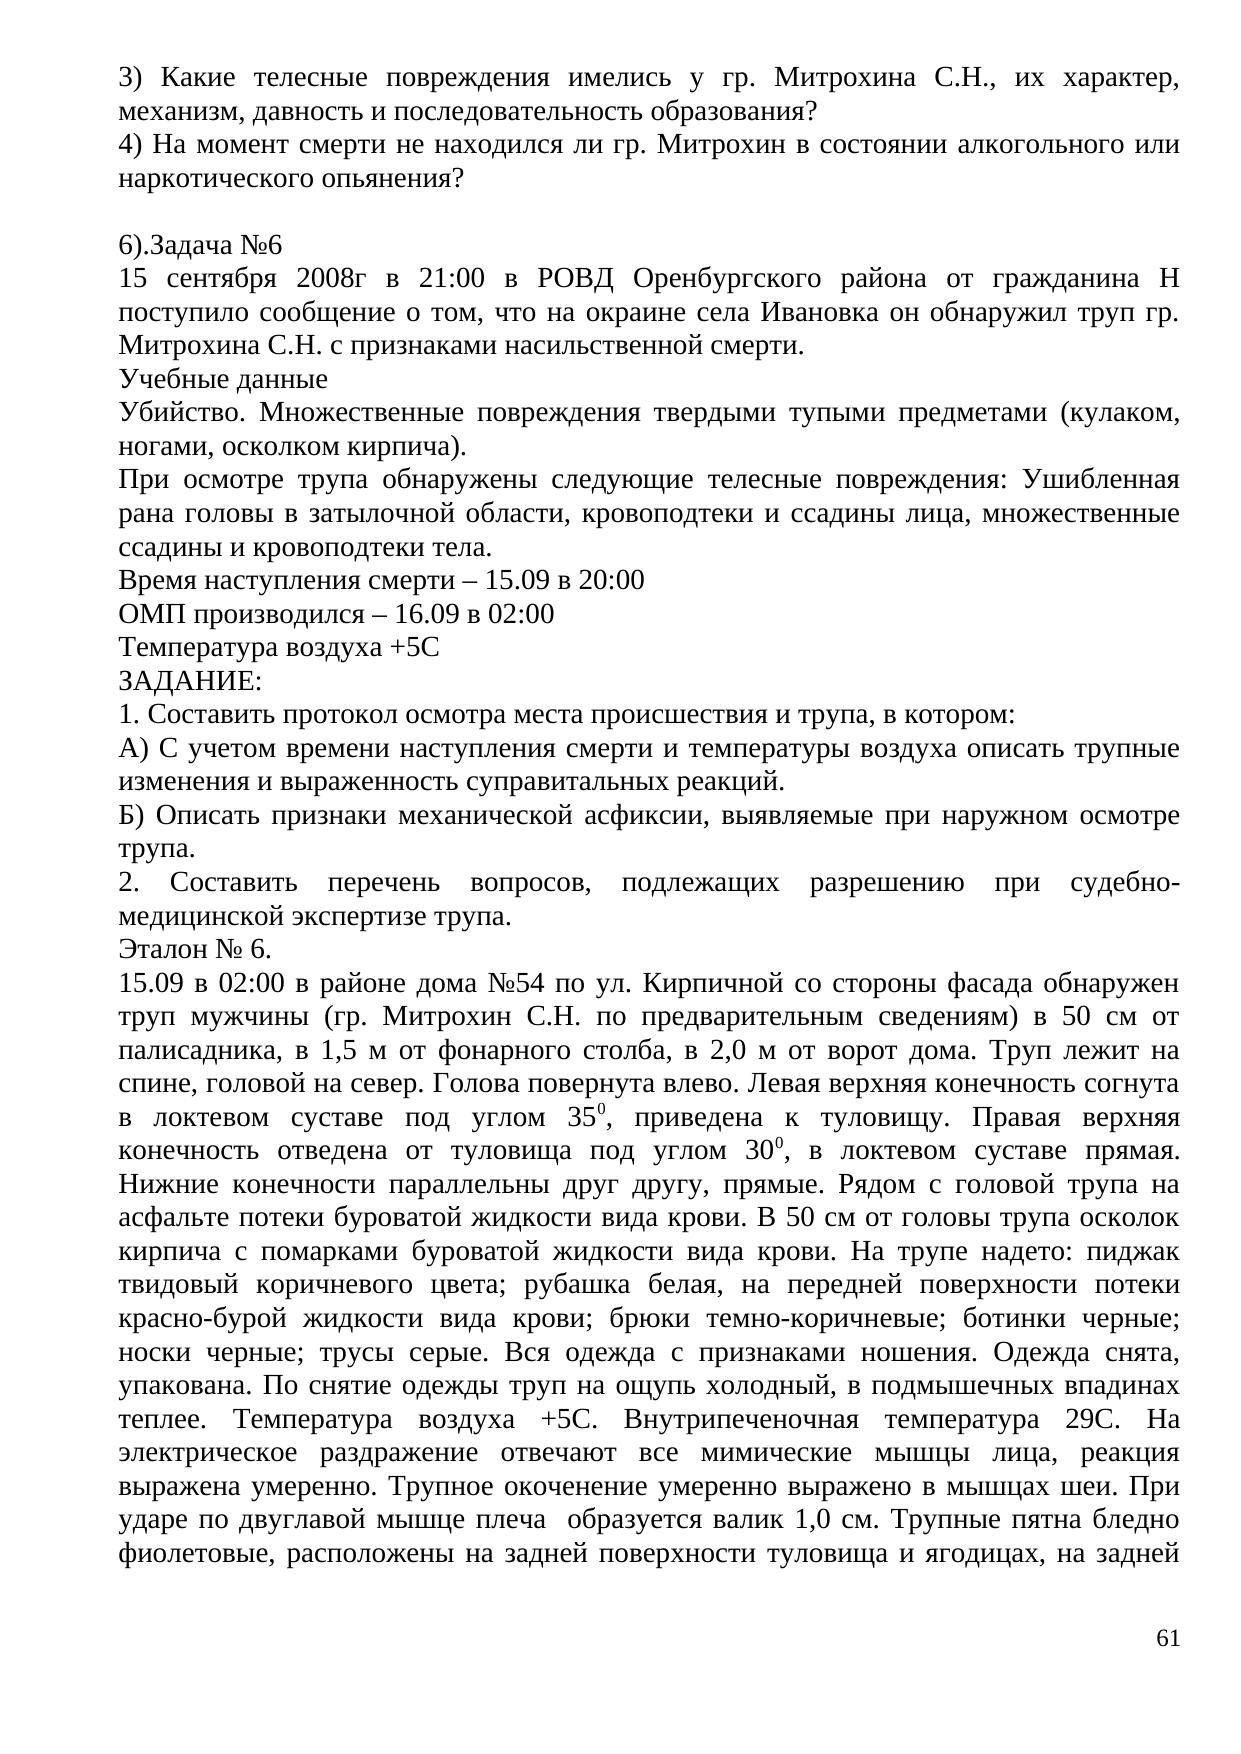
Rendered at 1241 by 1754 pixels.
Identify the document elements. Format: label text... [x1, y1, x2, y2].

text 1. Составить протокол осмотра места происшествия и трупа, в котором: [118, 696, 1181, 730]
text 4) На момент смерти не находился ли гр. Митрохин в состоянии алкогольного или наркотического опьянения? [118, 126, 1181, 193]
text 2. Составить перечень вопросов, подлежащих разрешению при судебно-медицинской экспертизе трупа. [118, 864, 1181, 931]
text Температура воздуха +5С [118, 629, 1181, 663]
text ОМП производился – 16.09 в 02:00 [118, 596, 1181, 629]
text Учебные данные [118, 361, 1181, 394]
text А) С учетом времени наступления смерти и температуры воздуха описать трупные изменения и выраженность суправитальных реакций. [118, 730, 1181, 797]
text При осмотре трупа обнаружены следующие телесные повреждения: Ушибленная рана головы в затылочной области, кровоподтеки и ссадины лица, множественные ссадины и кровоподтеки тела. [118, 462, 1181, 562]
text Эталон № 6. [118, 931, 1181, 965]
text Убийство. Множественные повреждения твердыми тупыми предметами (кулаком, ногами, осколком кирпича). [118, 394, 1181, 462]
text 3) Какие телесные повреждения имелись у гр. Митрохина С.Н., их характер, механизм, давность и последовательность образования? [118, 59, 1181, 126]
text 6).Задача №6 [118, 227, 1181, 260]
text Б) Описать признаки механической асфиксии, выявляемые при наружном осмотре трупа. [118, 797, 1181, 864]
text Время наступления смерти – 15.09 в 20:00 [118, 562, 1181, 596]
text ЗАДАНИЕ: [118, 663, 1181, 696]
text 15 сентября 2008г в 21:00 в РОВД Оренбургского района от гражданина Н поступило сообщение о том, что на окраине села Ивановка он обнаружил труп гр. Митрохина С.Н. с признаками насильственной смерти. [118, 260, 1181, 361]
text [118, 965, 1181, 1568]
